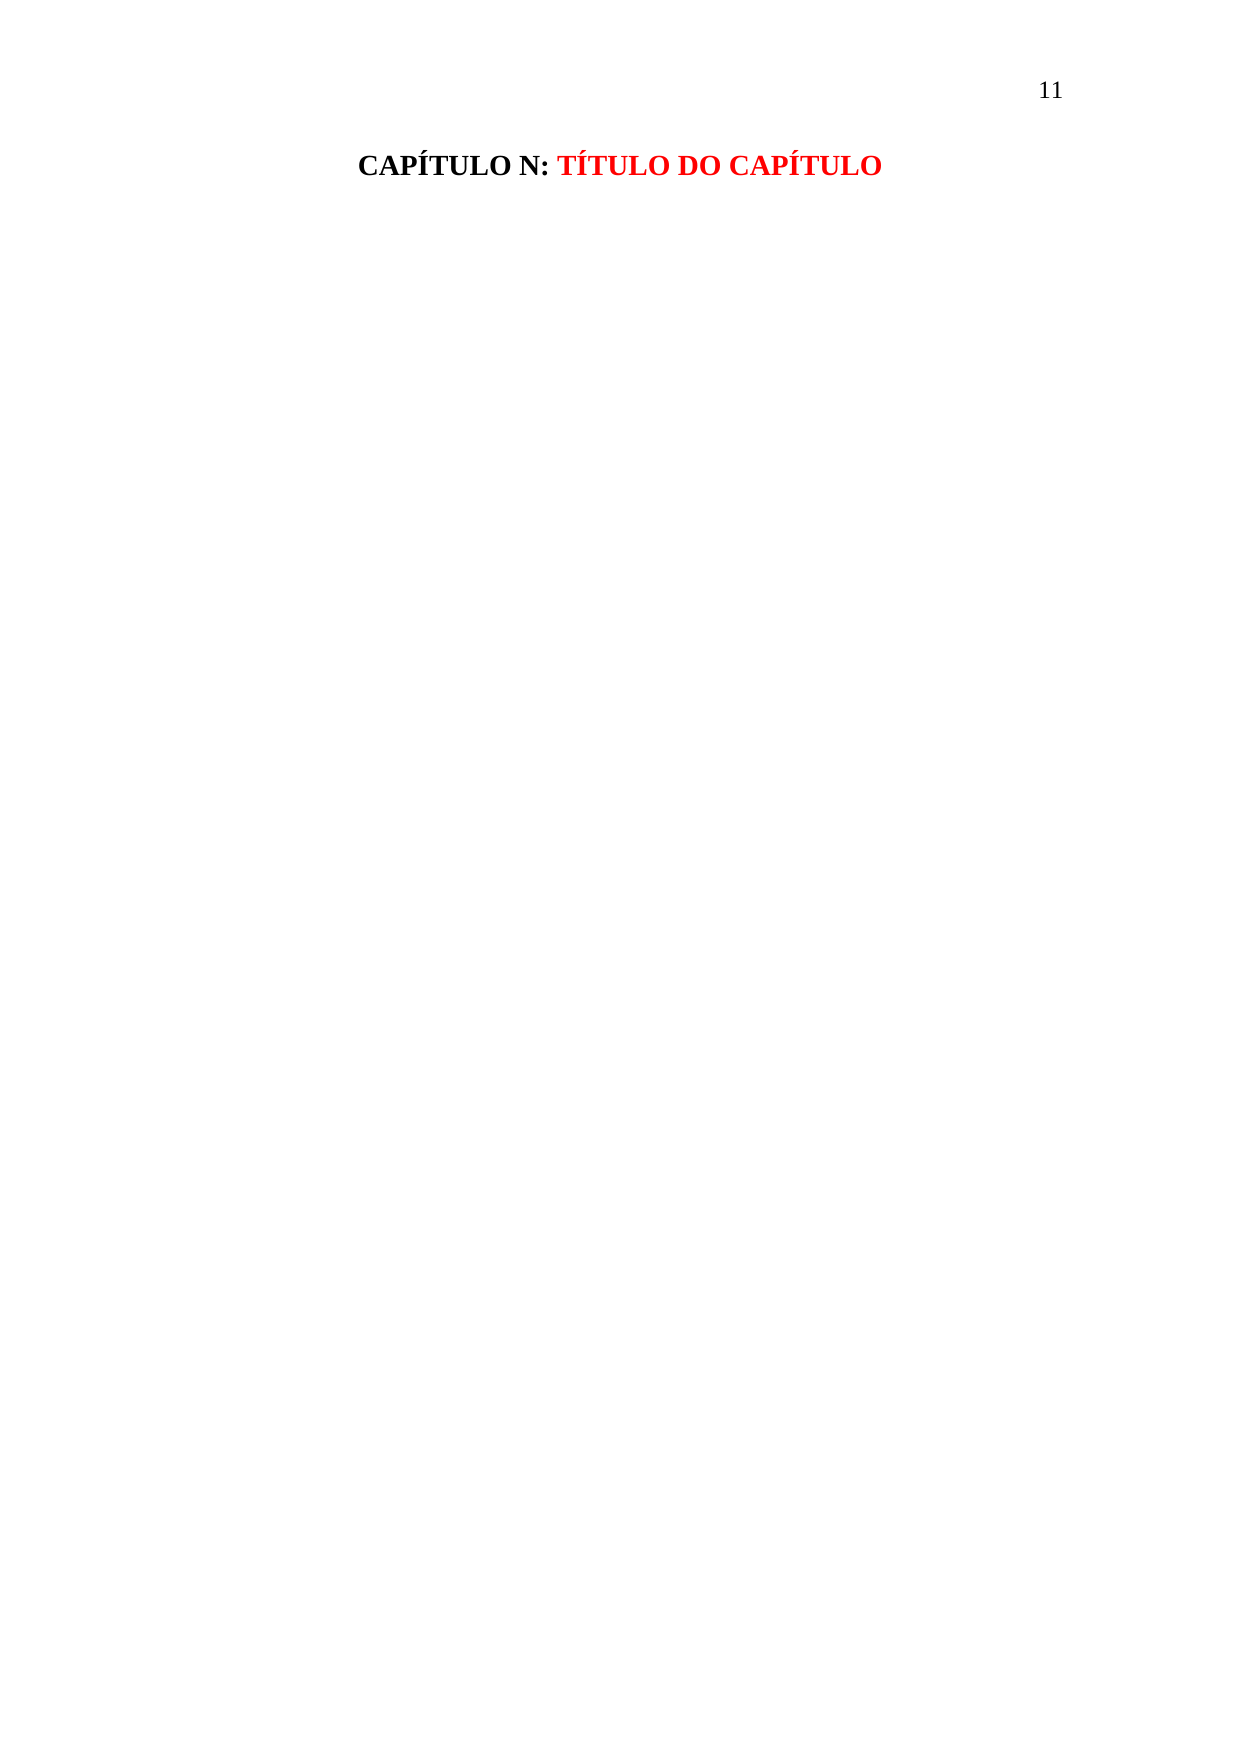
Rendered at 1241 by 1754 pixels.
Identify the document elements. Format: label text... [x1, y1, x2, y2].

text CAPÍTULO N: TÍTULO DO CAPÍTULO [177, 148, 1063, 181]
